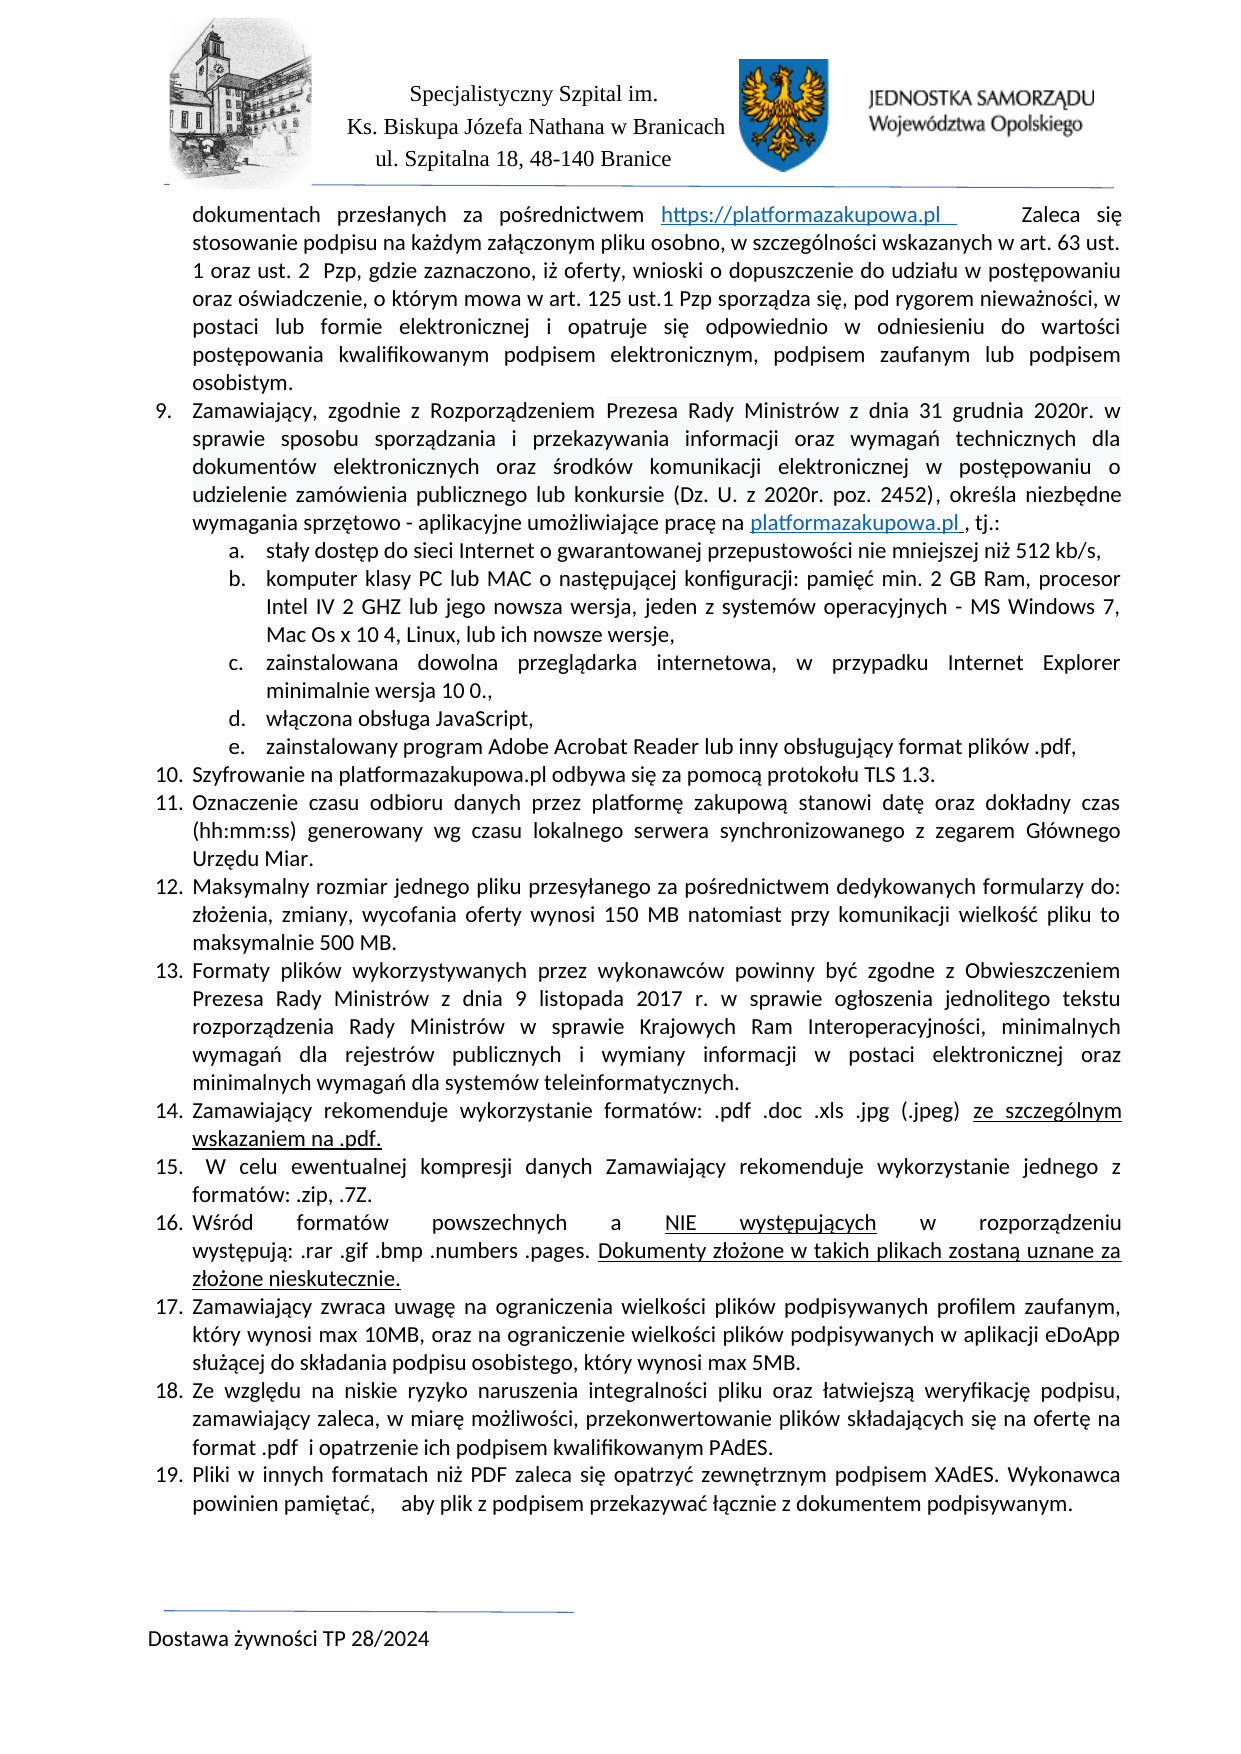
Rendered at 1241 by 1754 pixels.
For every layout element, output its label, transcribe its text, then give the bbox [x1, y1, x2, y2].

picture [169, 18, 312, 189]
list zainstalowany program Adobe Acrobat Reader lub inny obsługujący format plików .pdf, [228, 732, 1122, 760]
picture [739, 59, 1094, 172]
list stały dostęp do sieci Internet o gwarantowanej przepustowości nie mniejszej niż 512 kb/s, [228, 536, 1122, 564]
list Ze względu na niskie ryzyko naruszenia integralności pliku oraz łatwiejszą weryfikację podpisu, zamawiający zaleca, w miarę możliwości, przekonwertowanie plików składających się na ofertę na format .pdf i opatrzenie ich podpisem kwalifikowanym PAdES. [155, 1377, 1122, 1461]
list Zamawiający rekomenduje wykorzystanie formatów: .pdf .doc .xls .jpg (.jpeg) ze szczególnym wskazaniem na .pdf. [155, 1096, 1122, 1152]
list Zamawiający, zgodnie z Rozporządzeniem Prezesa Rady Ministrów z dnia 31 grudnia 2020r. w sprawie sposobu sporządzania i przekazywania informacji oraz wymagań technicznych dla dokumentów elektronicznych oraz środków komunikacji elektronicznej w postępowaniu o udzielenie zamówienia publicznego lub konkursie (Dz. U. z 2020r. poz. 2452), określa niezbędne wymagania sprzętowo - aplikacyjne umożliwiające pracę na platformazakupowa.pl , tj.: [155, 396, 1122, 536]
list Wśród formatów powszechnych a NIE występujących w rozporządzeniu występują: .rar .gif .bmp .numbers .pages. Dokumenty złożone w takich plikach zostaną uznane za złożone nieskutecznie. [155, 1208, 1122, 1292]
list komputer klasy PC lub MAC o następującej konfiguracji: pamięć min. 2 GB Ram, procesor Intel IV 2 GHZ lub jego nowsza wersja, jeden z systemów operacyjnych - MS Windows 7, Mac Os x 10 4, Linux, lub ich nowsze wersje, [228, 564, 1122, 648]
list Maksymalny rozmiar jednego pliku przesyłanego za pośrednictwem dedykowanych formularzy do: złożenia, zmiany, wycofania oferty wynosi 150 MB natomiast przy komunikacji wielkość pliku to maksymalnie 500 MB. [155, 872, 1122, 956]
list Formaty plików wykorzystywanych przez wykonawców powinny być zgodne z Obwieszczeniem Prezesa Rady Ministrów z dnia 9 listopada 2017 r. w sprawie ogłoszenia jednolitego tekstu rozporządzenia Rady Ministrów w sprawie Krajowych Ram Interoperacyjności, minimalnych wymagań dla rejestrów publicznych i wymiany informacji w postaci elektronicznej oraz minimalnych wymagań dla systemów teleinformatycznych. [155, 956, 1122, 1096]
list Pliki w innych formatach niż PDF zaleca się opatrzyć zewnętrznym podpisem XAdES. Wykonawca powinien pamiętać, aby plik z podpisem przekazywać łącznie z dokumentem podpisywanym. [155, 1461, 1122, 1517]
list włączona obsługa JavaScript, [228, 704, 1122, 732]
list W celu ewentualnej kompresji danych Zamawiający rekomenduje wykorzystanie jednego z formatów: .zip, .7Z. [155, 1152, 1122, 1208]
list Szyfrowanie na platformazakupowa.pl odbywa się za pomocą protokołu TLS 1.3. [155, 760, 1122, 788]
list zainstalowana dowolna przeglądarka internetowa, w przypadku Internet Explorer minimalnie wersja 10 0., [228, 648, 1122, 704]
list Oznaczenie czasu odbioru danych przez platformę zakupową stanowi datę oraz dokładny czas (hh:mm:ss) generowany wg czasu lokalnego serwera synchronizowanego z zegarem Głównego Urzędu Miar. [155, 788, 1122, 872]
list Zamawiający zwraca uwagę na ograniczenia wielkości plików podpisywanych profilem zaufanym, który wynosi max 10MB, oraz na ograniczenie wielkości plików podpisywanych w aplikacji eDoApp służącej do składania podpisu osobistego, który wynosi max 5MB. [155, 1292, 1122, 1377]
